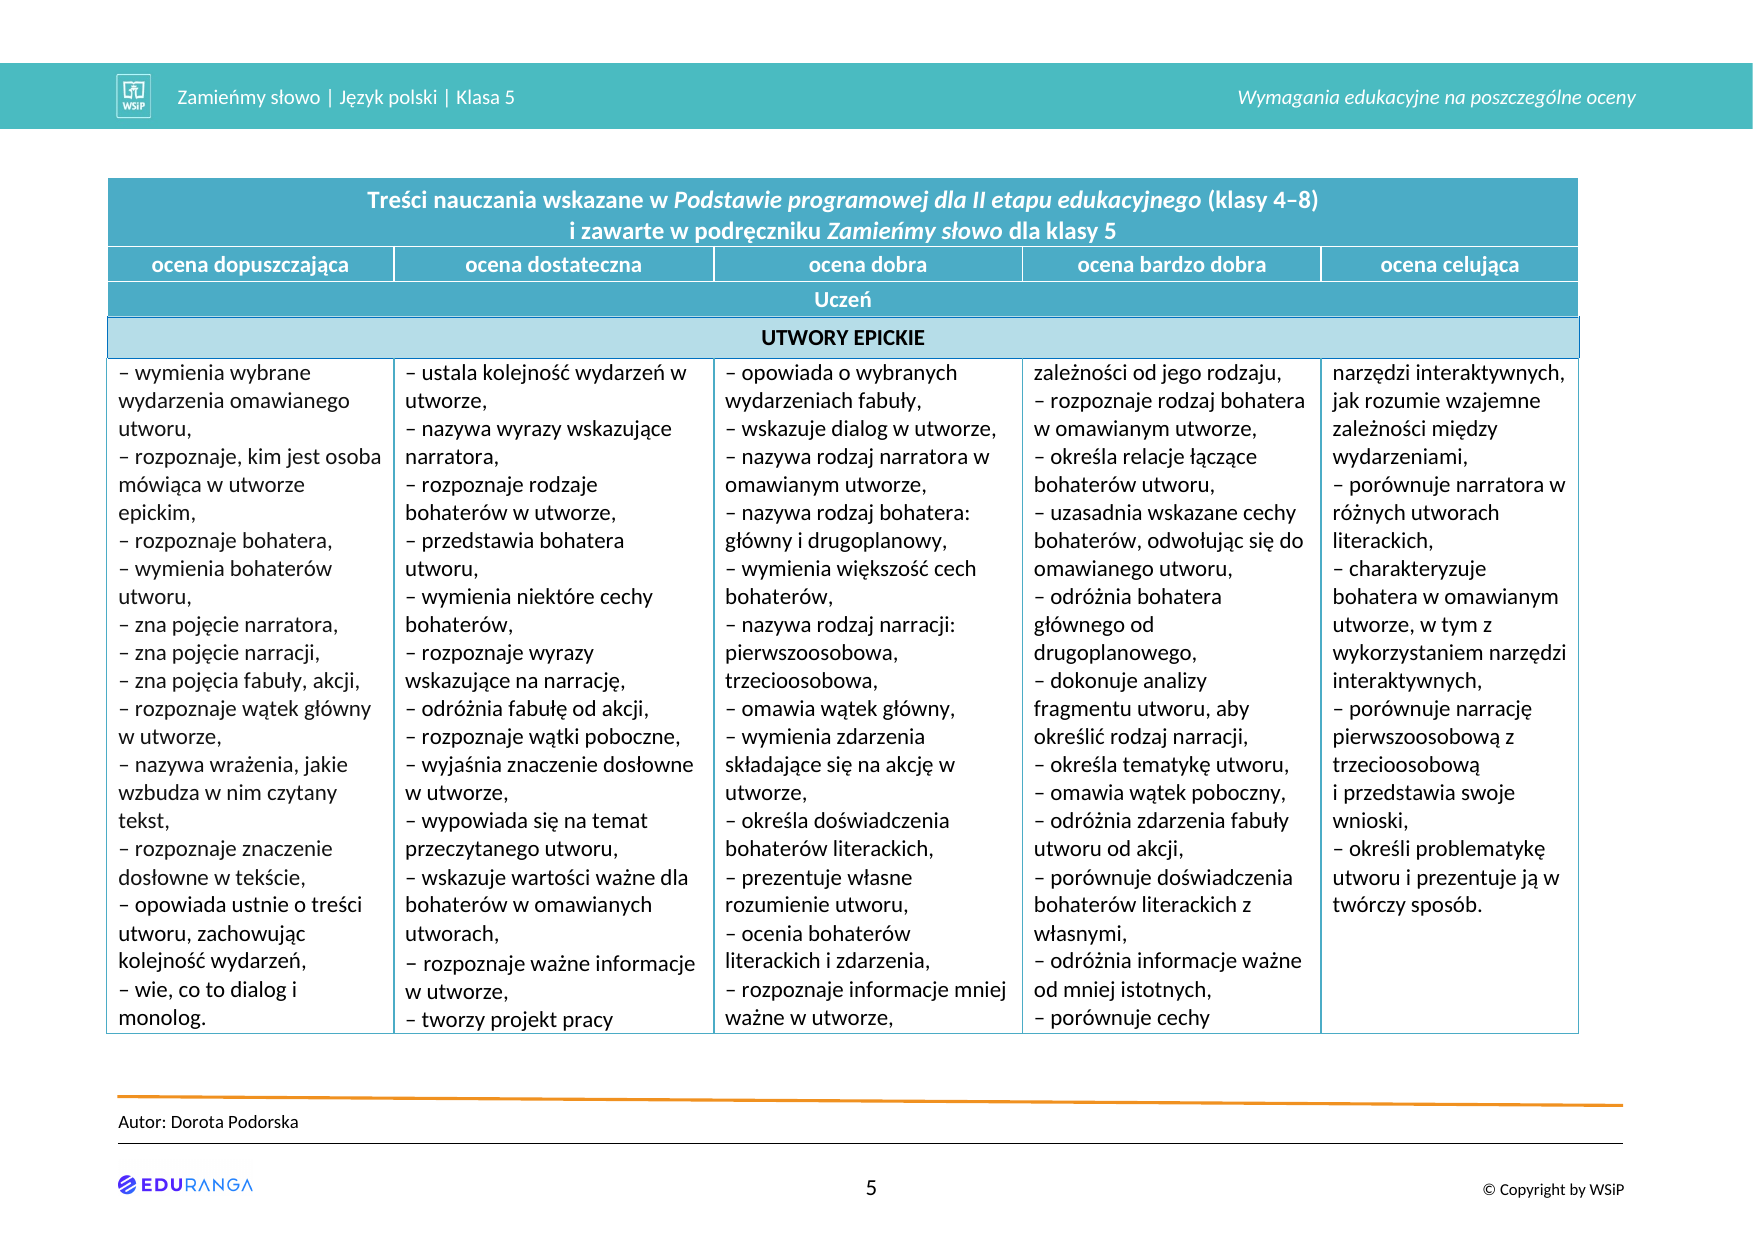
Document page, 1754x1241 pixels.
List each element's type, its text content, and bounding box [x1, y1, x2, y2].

table_cell ocena dostateczna [395, 247, 713, 281]
table_cell ocena bardzo dobra [1023, 247, 1320, 281]
table_cell Utwory epickie [108, 316, 1579, 358]
table_cell ocena celująca [1322, 247, 1578, 281]
table_cell ocena dobra [715, 247, 1022, 281]
table_cell Uczeń [108, 282, 1578, 316]
table_header Treści nauczania wskazane w Podstawie programowej dla II etapu edukacyjnego (klasy 4–8) i zawarte w podręczniku Zamieńmy słowo dla klasy 5 [108, 178, 1578, 246]
picture [0, 63, 1753, 129]
table_cell ocena dopuszczająca [108, 247, 393, 281]
picture [118, 1159, 253, 1196]
